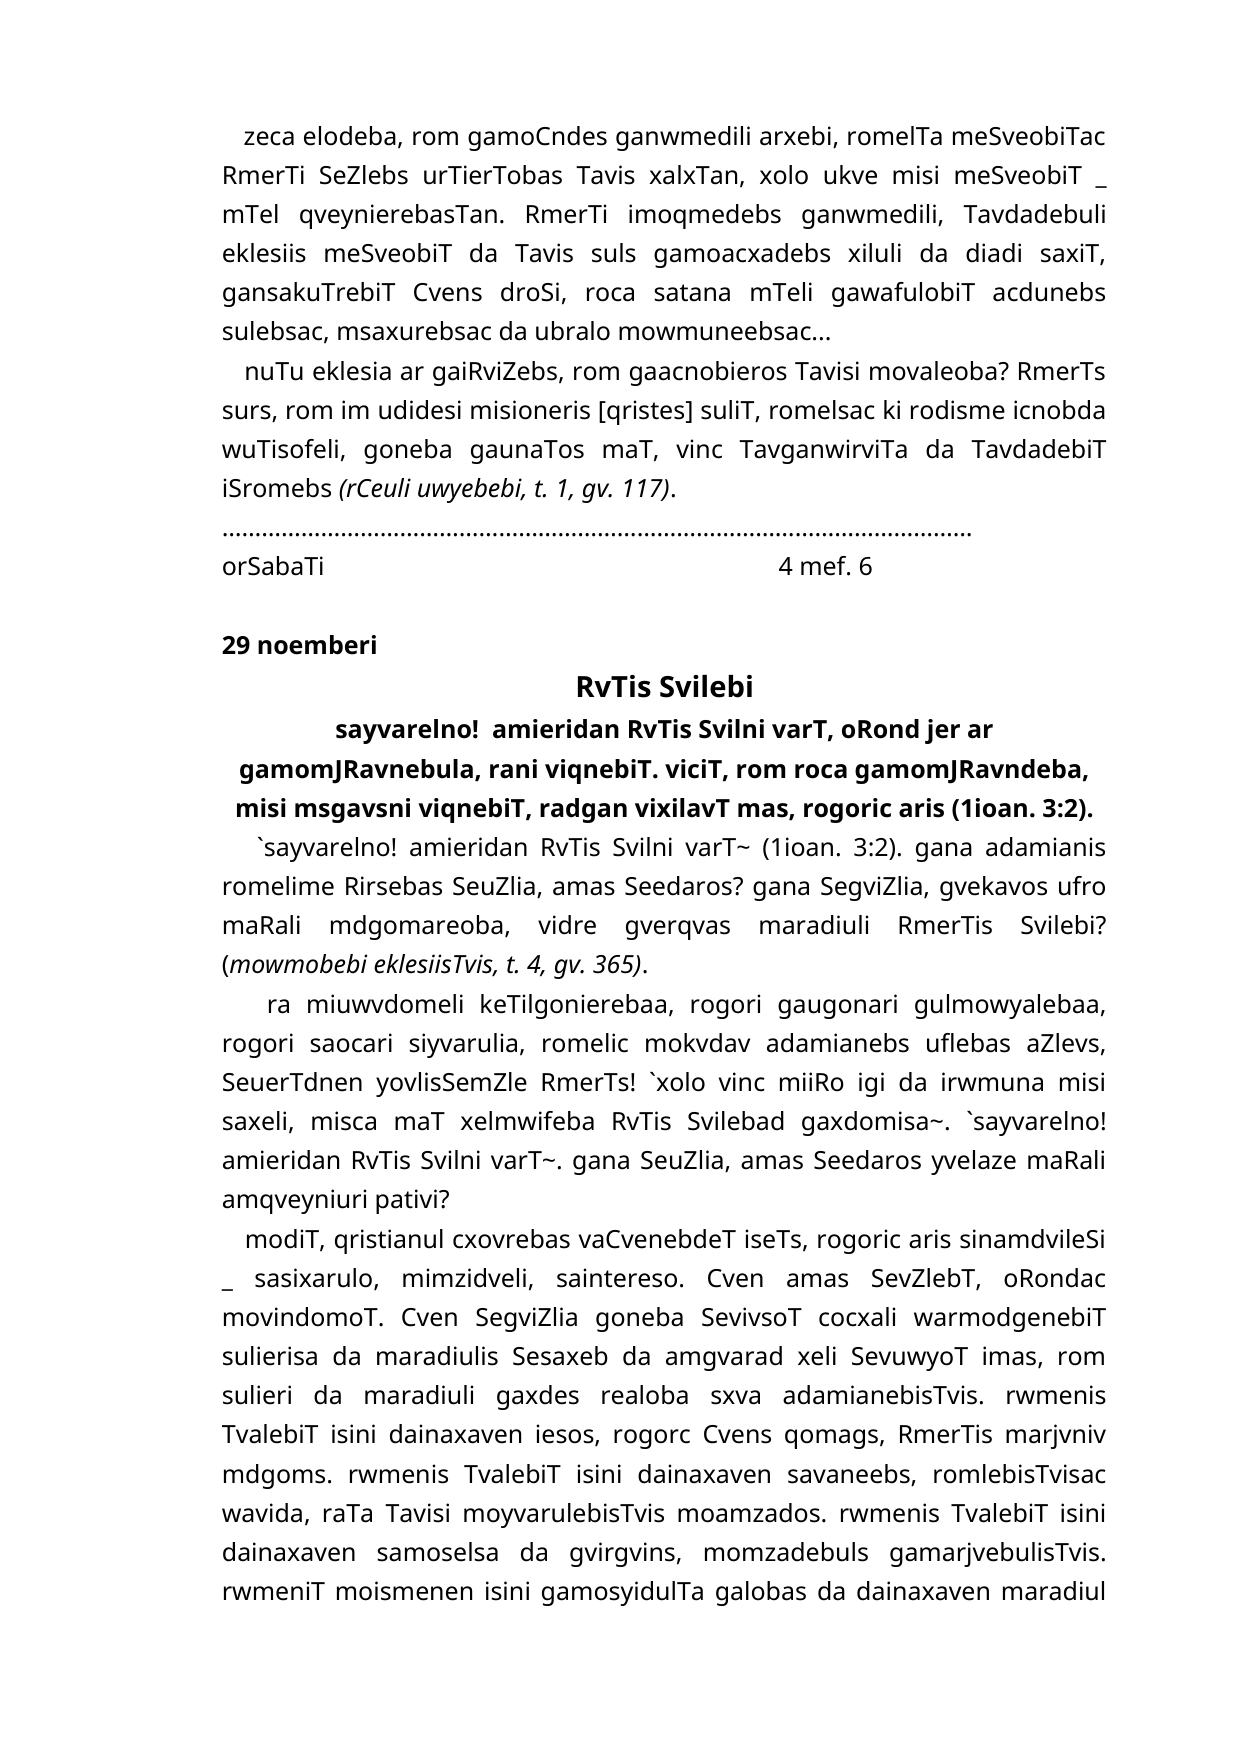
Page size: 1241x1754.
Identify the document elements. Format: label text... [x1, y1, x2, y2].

text nuTu eklesia ar gaiRviZebs, rom gaacnobieros Tavisi movaleoba? RmerTs surs, rom im udidesi misioneris [qristes] suliT, romelsac ki rodisme icnobda wuTisofeli, goneba gaunaTos maT, vinc TavganwirviTa da TavdadebiT iSromebs (rCeuli uwyebebi, t. 1, gv. 117). [222, 353, 1107, 505]
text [222, 1221, 1107, 1608]
text 29 noemberi [222, 627, 1107, 661]
text zeca elodeba, rom gamoCndes ganwmedili arxebi, romelTa meSveobiTac RmerTi SeZlebs urTierTobas Tavis xalxTan, xolo ukve misi meSveobiT _ mTel qveynierebasTan. RmerTi imoqmedebs ganwmedili, Tavdadebuli eklesiis meSveobiT da Tavis suls gamoacxadebs xiluli da diadi saxiT, gansakuTrebiT Cvens droSi, roca satana mTeli gawafulobiT acdunebs sulebsac, msaxurebsac da ubralo mowmuneebsac... [222, 118, 1107, 348]
text orSabaTi 4 mef. 6 [222, 549, 1107, 583]
text RvTis Svilebi [222, 666, 1107, 706]
text `sayvarelno! amieridan RvTis Svilni varT~ (1ioan. 3:2). gana adamianis romelime Rirsebas SeuZlia, amas Seedaros? gana SegviZlia, gvekavos ufro maRali mdgomareoba, vidre gverqvas maradiuli RmerTis Svilebi? (mowmobebi eklesiisTvis, t. 4, gv. 365). [222, 829, 1107, 981]
text sayvarelno! amieridan RvTis Svilni varT, oRond jer ar gamomJRavnebula, rani viqnebiT. viciT, rom roca gamomJRavndeba, misi msgavsni viqnebiT, radgan vixilavT mas, rogoric aris (1ioan. 3:2). [222, 712, 1107, 824]
text ra miuwvdomeli keTilgonierebaa, rogori gaugonari gulmowyalebaa, rogori saocari siyvarulia, romelic mokvdav adamianebs uflebas aZlevs, SeuerTdnen yovlisSemZle RmerTs! `xolo vinc miiRo igi da irwmuna misi saxeli, misca maT xelmwifeba RvTis Svilebad gaxdomisa~. `sayvarelno! amieridan RvTis Svilni varT~. gana SeuZlia, amas Seedaros yvelaze maRali amqveyniuri pativi? [222, 986, 1107, 1216]
text …………………………………………………………………………………………………… [222, 510, 1107, 544]
